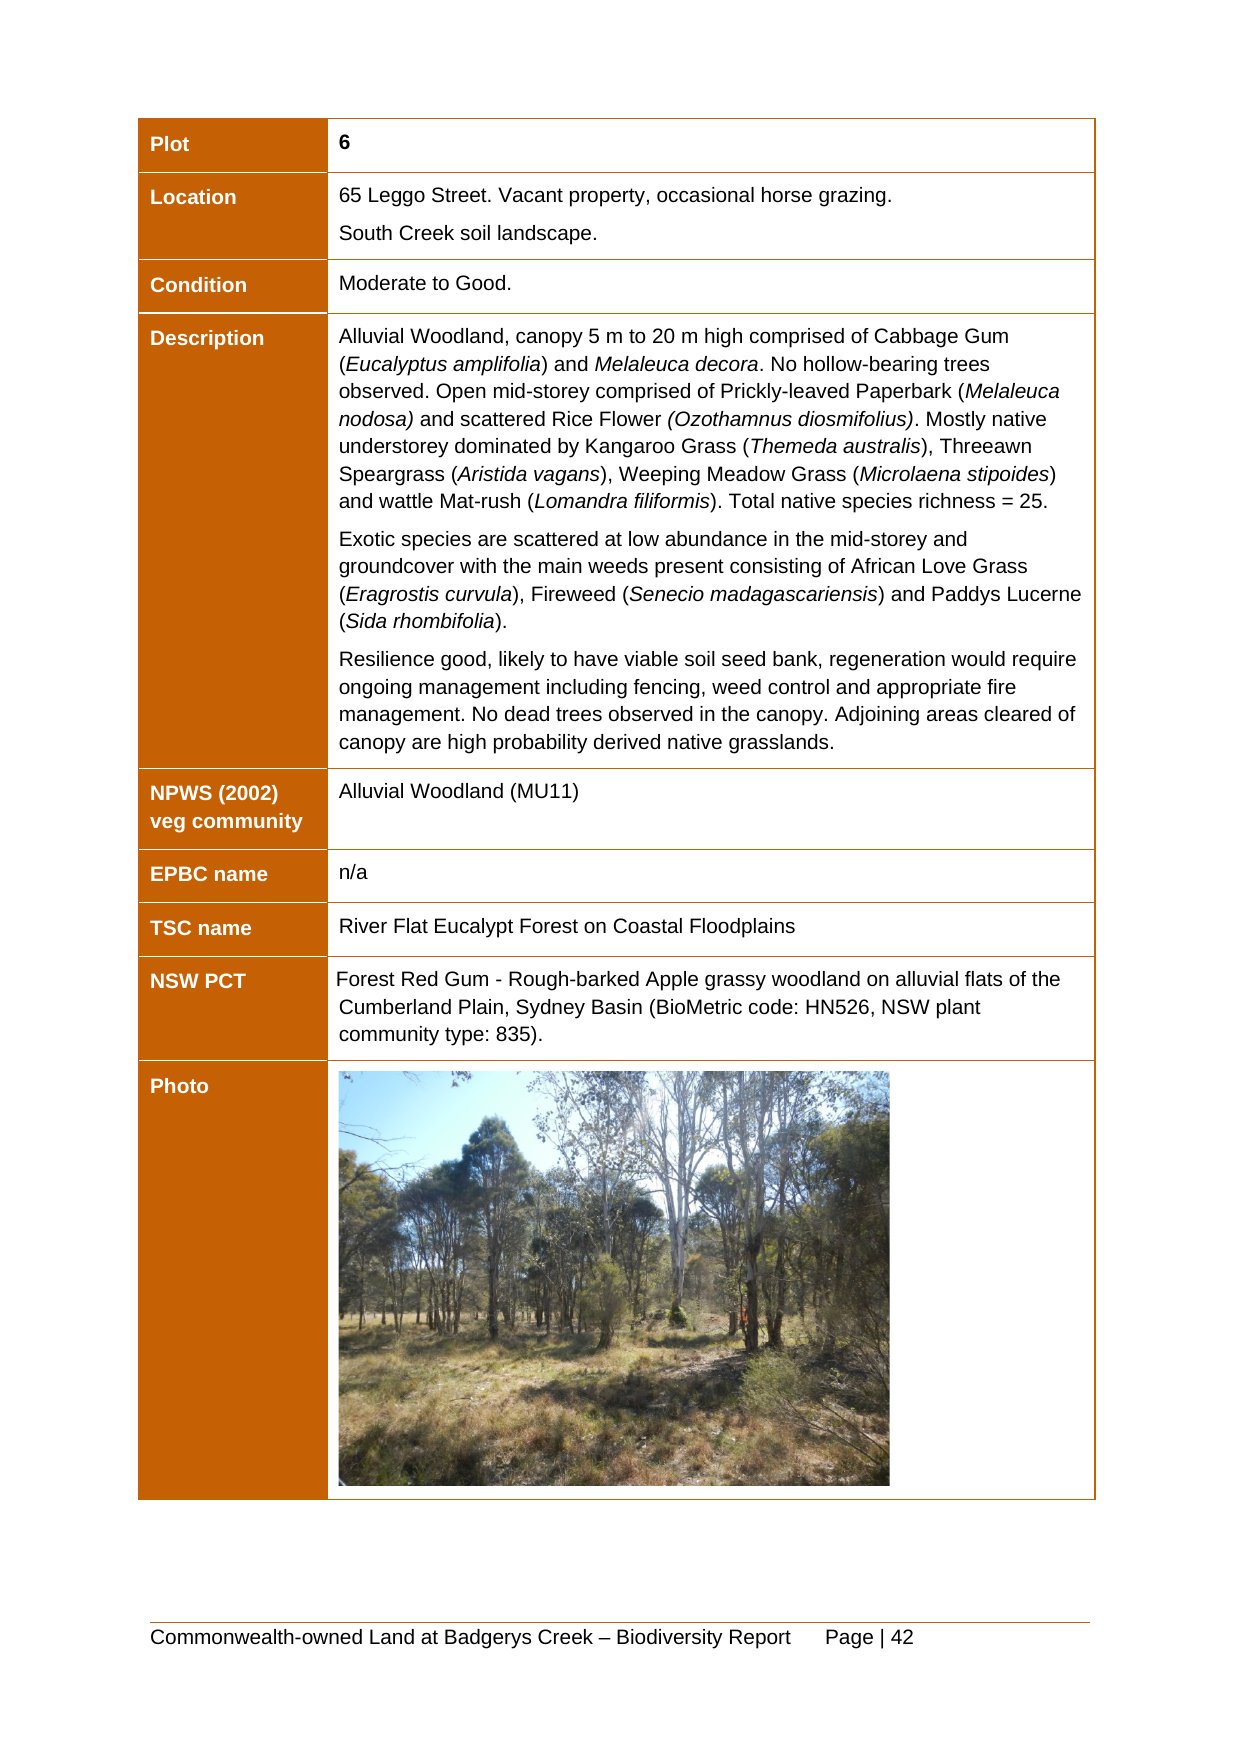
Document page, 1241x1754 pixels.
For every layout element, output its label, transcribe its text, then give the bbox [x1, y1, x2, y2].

table_cell Condition [139, 260, 327, 312]
table_cell NPWS (2002) veg community [139, 769, 327, 849]
picture [338, 1071, 890, 1486]
table_cell NSW PCT [139, 957, 327, 1060]
table_cell TSC name [139, 903, 327, 956]
table_header Plot [139, 119, 327, 172]
table_cell [328, 1061, 1094, 1499]
table_header 6 [328, 119, 1094, 172]
table_cell n/a [328, 850, 1094, 902]
table_cell Forest Red Gum - Rough-barked Apple grassy woodland on alluvial flats of the Cumberland Plain, Sydney Basin (BioMetric code: HN526, NSW plant community type: 835). [328, 957, 1094, 1060]
table_cell EPBC name [139, 850, 327, 902]
table_cell Description [139, 314, 327, 768]
table_cell Alluvial Woodland, canopy 5 m to 20 m high comprised of Cabbage Gum (Eucalyptus amplifolia) and Melaleuca decora. No hollow-bearing trees observed. Open mid-storey comprised of Prickly-leaved Paperbark (Melaleuca nodosa) and scattered Rice Flower (Ozothamnus diosmifolius). Mostly native understorey dominated by Kangaroo Grass (Themeda australis), Threeawn Speargrass (Aristida vagans), Weeping Meadow Grass (Microlaena stipoides) and wattle Mat-rush (Lomandra filiformis). Total native species richness = 25. Exotic species are scattered at low abundance in the mid-storey and groundcover with the main weeds present consisting of African Love Grass (Eragrostis curvula), Fireweed (Senecio madagascariensis) and Paddys Lucerne (Sida rhombifolia). Resilience good, likely to have viable soil seed bank, regeneration would require ongoing management including fencing, weed control and appropriate fire management. No dead trees observed in the canopy. Adjoining areas cleared of canopy are high probability derived native grasslands. [328, 314, 1094, 768]
table_cell River Flat Eucalypt Forest on Coastal Floodplains [328, 903, 1094, 956]
table_cell Location [139, 173, 327, 259]
table_cell 65 Leggo Street. Vacant property, occasional horse grazing. South Creek soil landscape. [328, 173, 1094, 259]
table_cell Photo [139, 1061, 327, 1499]
table_cell Alluvial Woodland (MU11) [328, 769, 1094, 849]
table_cell Moderate to Good. [328, 260, 1094, 312]
